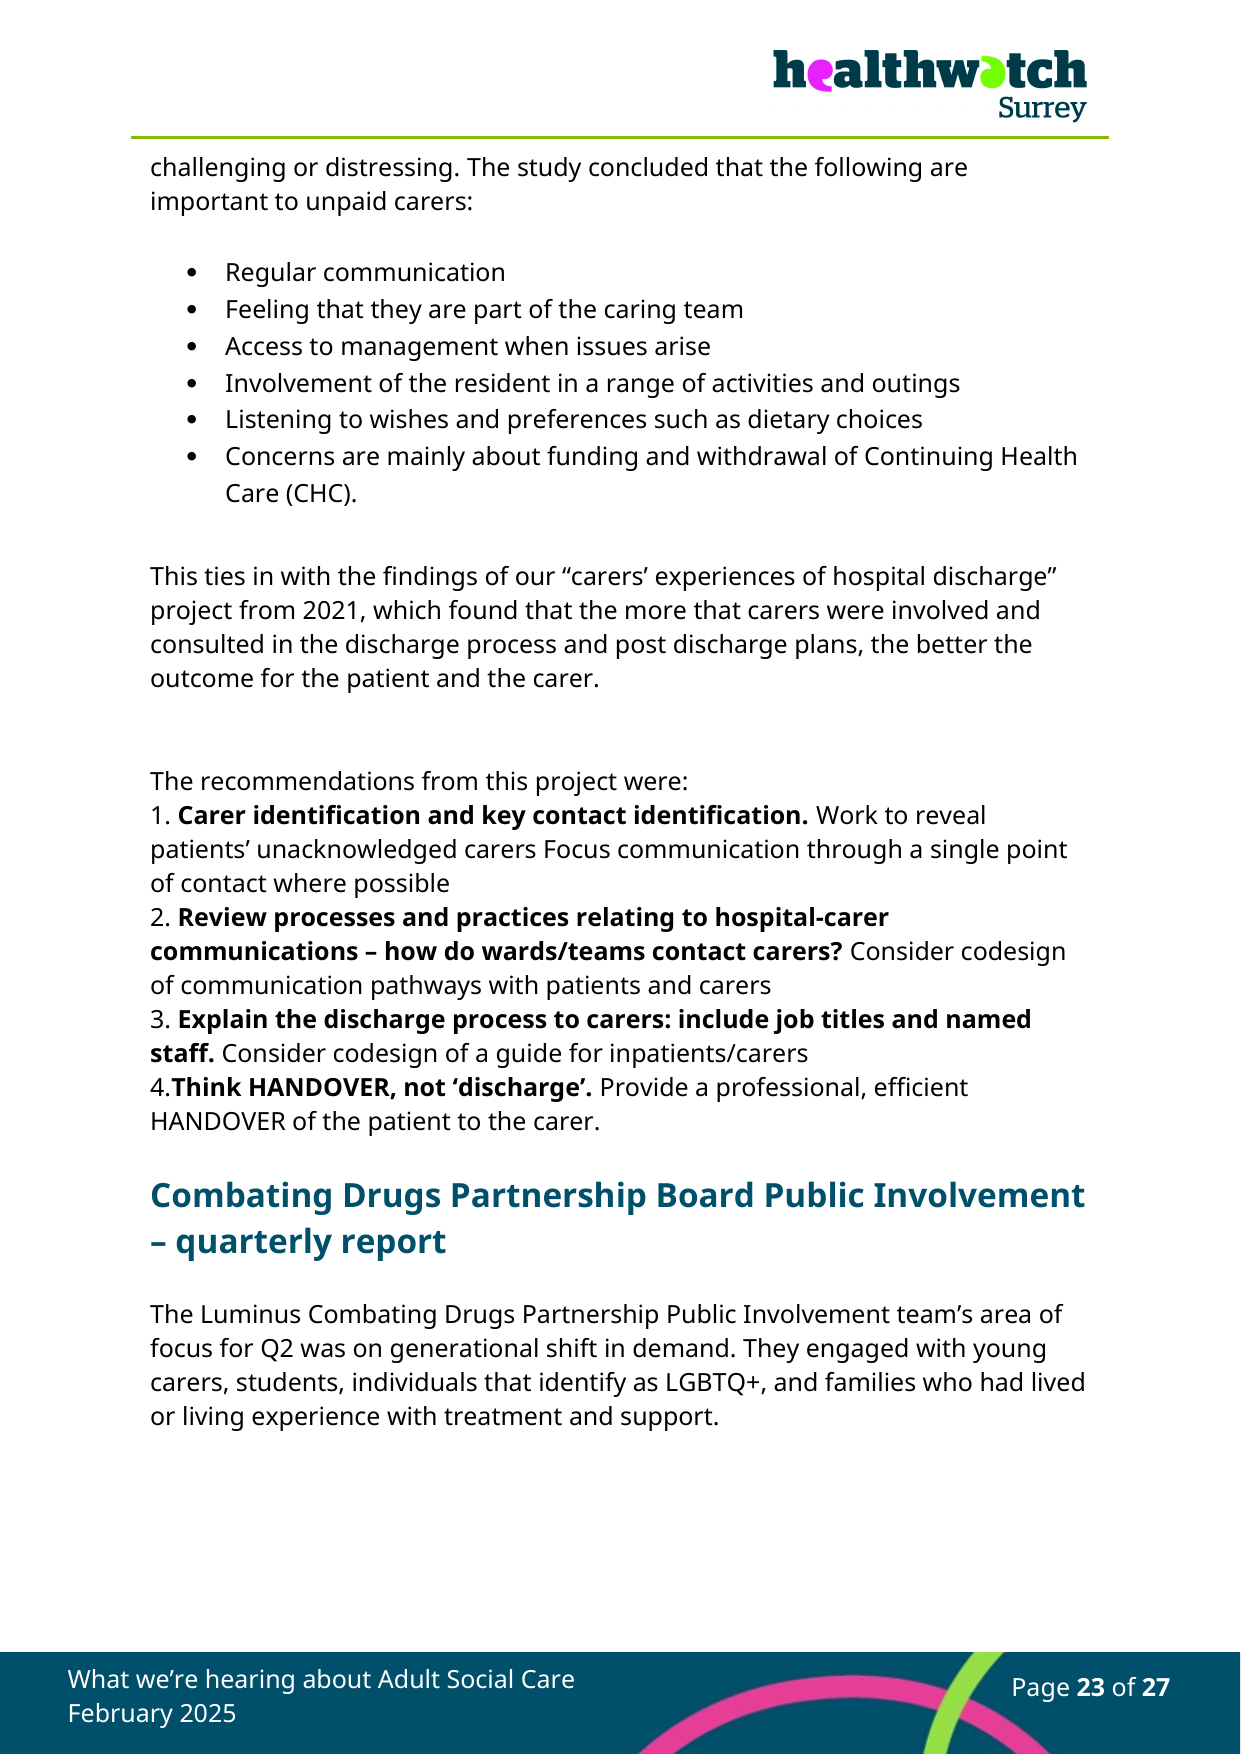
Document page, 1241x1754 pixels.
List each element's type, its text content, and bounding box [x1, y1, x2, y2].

subtitle Combating Drugs Partnership Board Public Involvement – quarterly report [150, 1172, 1090, 1263]
text 1. Carer identification and key contact identification. Work to reveal patients’ unacknowledged carers Focus communication through a single point of contact where possible [150, 797, 1090, 899]
text The recommendations from this project were: [150, 763, 1090, 797]
list Feeling that they are part of the caring team [187, 292, 1090, 326]
text This ties in with the findings of our “carers’ experiences of hospital discharge” project from 2021, which found that the more that carers were involved and consulted in the discharge process and post discharge plans, the better the outcome for the patient and the carer. [150, 559, 1090, 695]
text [150, 150, 1090, 218]
text 2. Review processes and practices relating to hospital-carer communications – how do wards/teams contact carers? Consider codesign of communication pathways with patients and carers [150, 899, 1090, 1002]
picture [769, 47, 1091, 125]
list Concerns are mainly about funding and withdrawal of Continuing Health Care (CHC). [187, 439, 1090, 509]
list Involvement of the resident in a range of activities and outings [187, 365, 1090, 399]
list Access to management when issues arise [187, 328, 1090, 362]
text 3. Explain the discharge process to carers: include job titles and named staff. Consider codesign of a guide for inpatients/carers [150, 1002, 1090, 1070]
list Regular communication [187, 255, 1090, 289]
picture [638, 1652, 1052, 1754]
list Listening to wishes and preferences such as dietary choices [187, 402, 1090, 436]
text 4.Think HANDOVER, not ‘discharge’. Provide a professional, efficient HANDOVER of the patient to the carer. [150, 1070, 1090, 1138]
text The Luminus Combating Drugs Partnership Public Involvement team’s area of focus for Q2 was on generational shift in demand. They engaged with young carers, students, individuals that identify as LGBTQ+, and families who had lived or living experience with treatment and support. [150, 1297, 1090, 1433]
